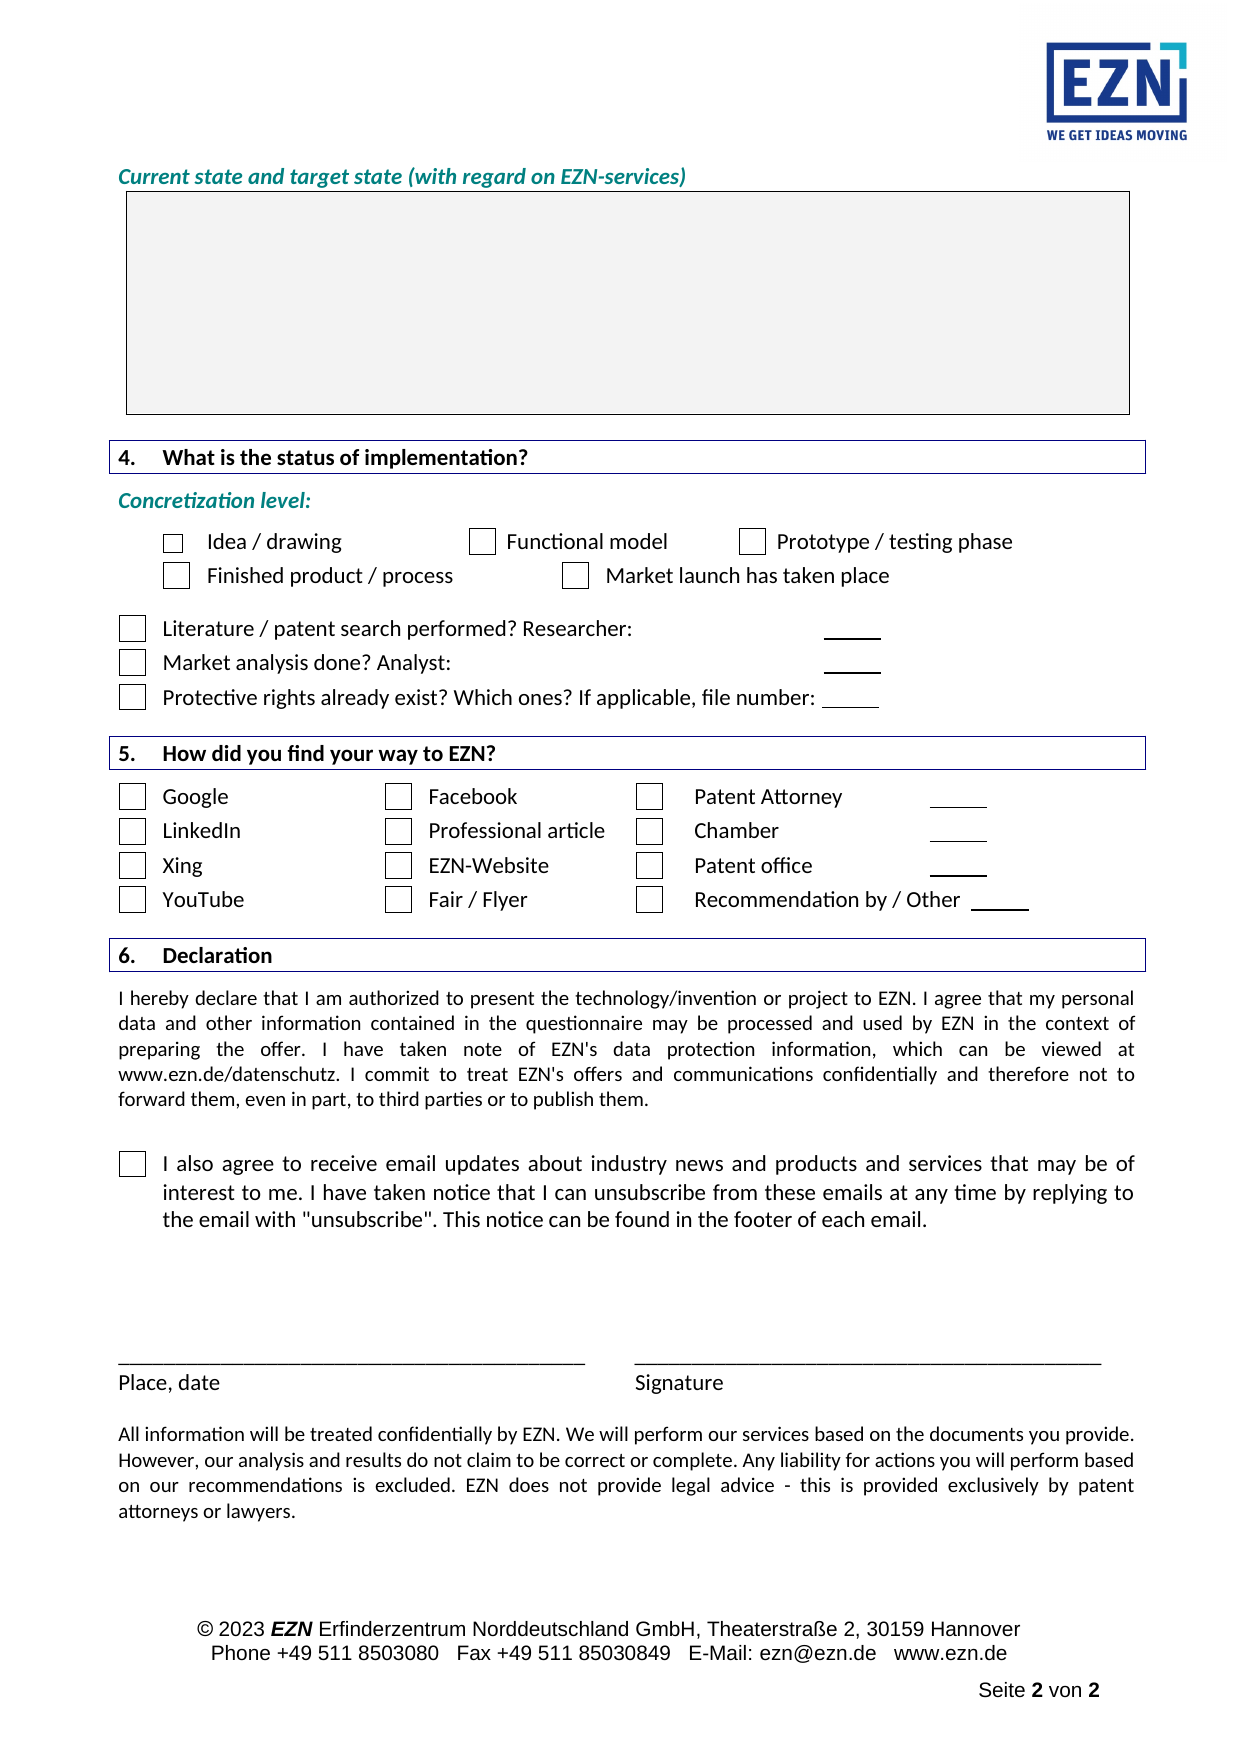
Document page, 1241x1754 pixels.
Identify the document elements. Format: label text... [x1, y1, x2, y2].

text LinkedIn Professional article Chamber [118, 817, 1137, 845]
text 6. Declaration [110, 939, 1145, 971]
text I hereby declare that I am authorized to present the technology/invention or project to EZN. I agree that my personal data and other information contained in the questionnaire may be processed and used by EZN in the context of preparing the offer. I have taken note of EZN's data protection information, which can be viewed at www.ezn.de/datenschutz. I commit to treat EZN's offers and communications confidentially and therefore not to forward them, even in part, to third parties or to publish them. [118, 985, 1137, 1112]
text Protective rights already exist? Which ones? If applicable, file number: [118, 683, 1137, 711]
text 5. How did you find your way to EZN? [110, 737, 1145, 769]
text Idea / drawing Functional model Prototype / testing phase [118, 527, 1137, 555]
text Current state and target state (with regard on EZN-services) [118, 162, 1137, 191]
text Xing EZN-Website Patent office [118, 851, 1137, 879]
text Finished product / process Market launch has taken place [118, 561, 1137, 589]
text Literature / patent search performed? Researcher: [118, 614, 1137, 642]
text Place, date Signature [118, 1368, 1137, 1397]
table_header [127, 192, 1129, 413]
text Concretization level: [118, 486, 1137, 514]
text I also agree to receive email updates about industry news and products and services that may be of interest to me. I have taken notice that I can unsubscribe from these emails at any time by replying to the email with "unsubscribe". This notice can be found in the footer of each email. [118, 1149, 1137, 1234]
text Google Facebook Patent Attorney [118, 782, 1137, 810]
picture [1018, 3, 1227, 162]
text 4. What is the status of implementation? [110, 441, 1145, 473]
text Market analysis done? Analyst: [118, 648, 1137, 676]
text YouTube Fair / Flyer Recommendation by / Other [118, 885, 1137, 913]
text All information will be treated confidentially by EZN. We will perform our services based on the documents you provide. However, our analysis and results do not claim to be correct or complete. Any liability for actions you will perform based on our recommendations is excluded. EZN does not provide legal advice - this is provided exclusively by patent attorneys or lawyers. [118, 1422, 1137, 1523]
text _________________________________________ _________________________________________ [118, 1341, 1152, 1368]
